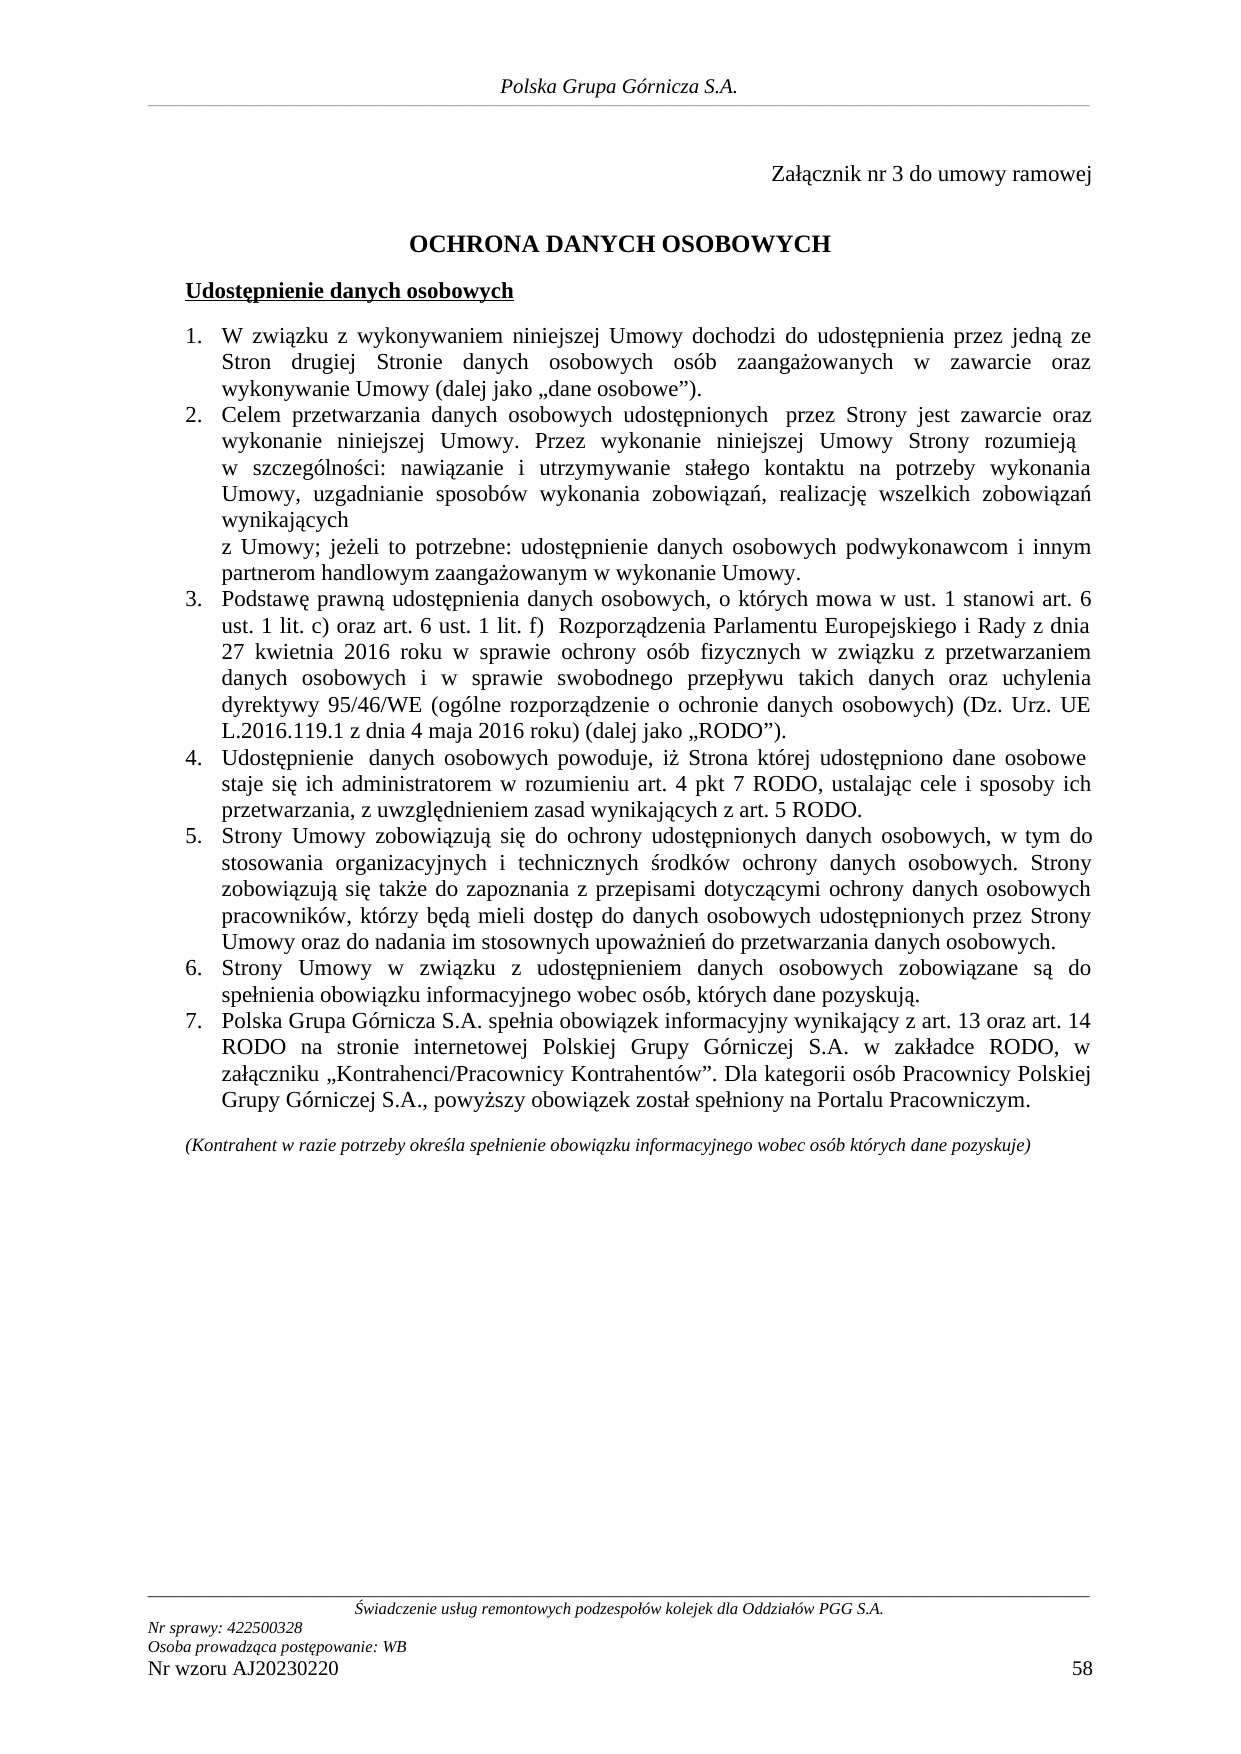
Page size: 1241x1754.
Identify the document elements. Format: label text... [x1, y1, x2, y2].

list Udostępnienie danych osobowych powoduje, iż Strona której udostępniono dane osobowe staje się ich administratorem w rozumieniu art. 4 pkt 7 RODO, ustalając cele i sposoby ich przetwarzania, z uwzględnieniem zasad wynikających z art. 5 RODO. [185, 743, 1093, 823]
list Strony Umowy zobowiązują się do ochrony udostępnionych danych osobowych, w tym do stosowania organizacyjnych i technicznych środków ochrony danych osobowych. Strony zobowiązują się także do zapoznania z przepisami dotyczącymi ochrony danych osobowych pracowników, którzy będą mieli dostęp do danych osobowych udostępnionych przez Strony Umowy oraz do nadania im stosownych upoważnień do przetwarzania danych osobowych. [185, 823, 1093, 954]
text Udostępnienie danych osobowych [148, 277, 1093, 303]
text OCHRONA DANYCH OSOBOWYCH [148, 229, 1093, 258]
text Załącznik nr 3 do umowy ramowej [148, 160, 1093, 186]
list Podstawę prawną udostępnienia danych osobowych, o których mowa w ust. 1 stanowi art. 6 ust. 1 lit. c) oraz art. 6 ust. 1 lit. f) Rozporządzenia Parlamentu Europejskiego i Rady z dnia 27 kwietnia 2016 roku w sprawie ochrony osób fizycznych w związku z przetwarzaniem danych osobowych i w sprawie swobodnego przepływu takich danych oraz uchylenia dyrektywy 95/46/WE (ogólne rozporządzenie o ochronie danych osobowych) (Dz. Urz. UE L.2016.119.1 z dnia 4 maja 2016 roku) (dalej jako „RODO”). [185, 585, 1093, 743]
list Polska Grupa Górnicza S.A. spełnia obowiązek informacyjny wynikający z art. 13 oraz art. 14 RODO na stronie internetowej Polskiej Grupy Górniczej S.A. w zakładce RODO, w załączniku „Kontrahenci/Pracownicy Kontrahentów”. Dla kategorii osób Pracownicy Polskiej Grupy Górniczej S.A., powyższy obowiązek został spełniony na Portalu Pracowniczym. [185, 1007, 1093, 1112]
list Strony Umowy w związku z udostępnieniem danych osobowych zobowiązane są do spełnienia obowiązku informacyjnego wobec osób, których dane pozyskują. [185, 954, 1093, 1007]
list Celem przetwarzania danych osobowych udostępnionych przez Strony jest zawarcie oraz wykonanie niniejszej Umowy. Przez wykonanie niniejszej Umowy Strony rozumieją w szczególności: nawiązanie i utrzymywanie stałego kontaktu na potrzeby wykonania Umowy, uzgadnianie sposobów wykonania zobowiązań, realizację wszelkich zobowiązań wynikających z Umowy; jeżeli to potrzebne: udostępnienie danych osobowych podwykonawcom i innym partnerom handlowym zaangażowanym w wykonanie Umowy. [185, 401, 1093, 585]
text (Kontrahent w razie potrzeby określa spełnienie obowiązku informacyjnego wobec osób których dane pozyskuje) [148, 1134, 1093, 1156]
list W związku z wykonywaniem niniejszej Umowy dochodzi do udostępnienia przez jedną ze Stron drugiej Stronie danych osobowych osób zaangażowanych w zawarcie oraz wykonywanie Umowy (dalej jako „dane osobowe”). [185, 322, 1093, 401]
